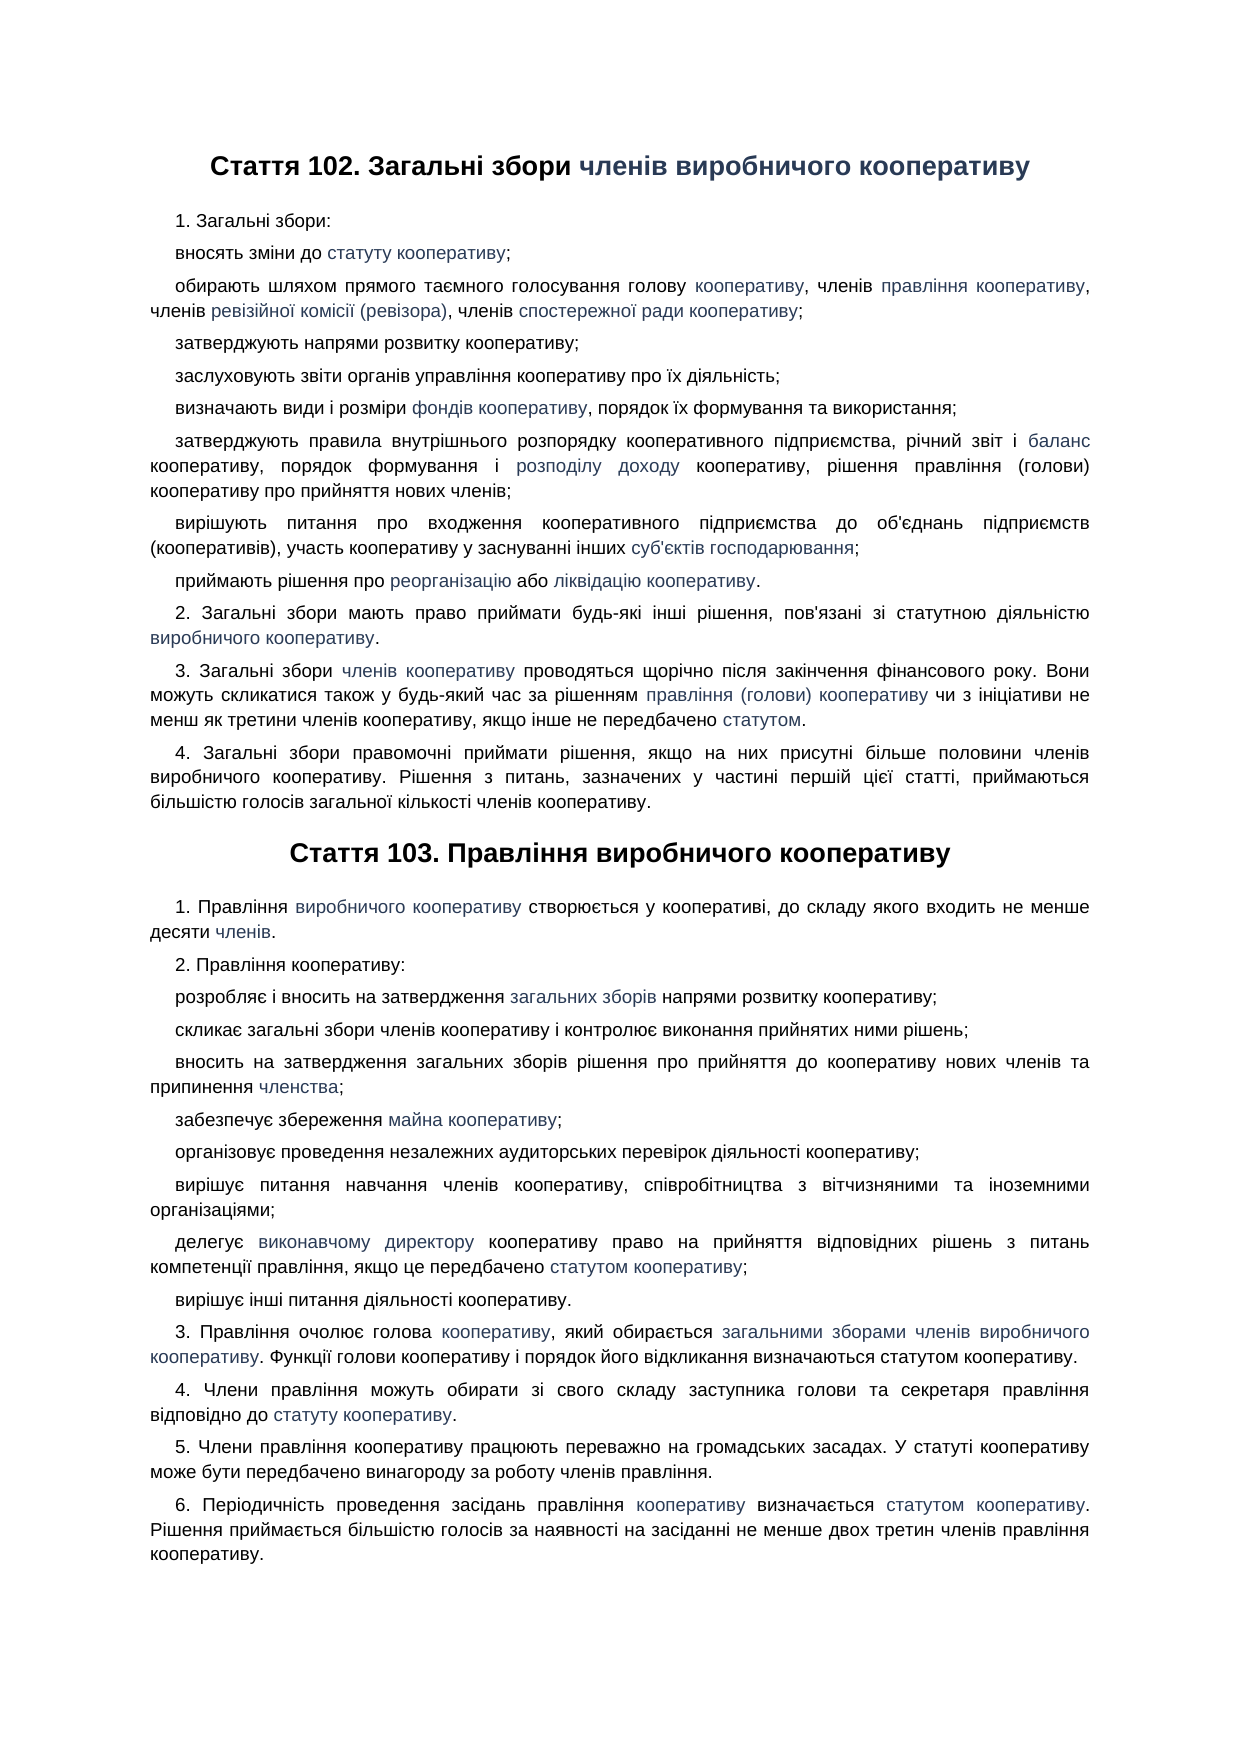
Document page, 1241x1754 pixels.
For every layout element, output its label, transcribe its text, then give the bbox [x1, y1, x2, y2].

text 3. Загальні збори членів кооперативу проводяться щорічно після закінчення фінансового року. Вони можуть скликатися також у будь-який час за рішенням правління (голови) кооперативу чи з ініціативи не менш як третини членів кооперативу, якщо інше не передбачено статутом. [150, 659, 1090, 731]
text 4. Члени правління можуть обирати зі свого складу заступника голови та секретаря правління відповідно до статуту кооперативу. [150, 1379, 1090, 1425]
subtitle Стаття 103. Правління виробничого кооперативу [150, 837, 1090, 868]
text затверджують правила внутрішнього розпорядку кооперативного підприємства, річний звіт і баланс кооперативу, порядок формування і розподілу доходу кооперативу, рішення правління (голови) кооперативу про прийняття нових членів; [150, 430, 1090, 501]
text затверджують напрями розвитку кооперативу; [150, 332, 1090, 353]
text вирішує інші питання діяльності кооперативу. [150, 1289, 1090, 1310]
text скликає загальні збори членів кооперативу і контролює виконання прийнятих ними рішень; [150, 1019, 1090, 1040]
text 6. Періодичність проведення засідань правління кооперативу визначається статутом кооперативу. Рішення приймається більшістю голосів за наявності на засіданні не менше двох третин членів правління кооперативу. [150, 1493, 1090, 1565]
text 5. Члени правління кооперативу працюють переважно на громадських засадах. У статуті кооперативу може бути передбачено винагороду за роботу членів правління. [150, 1436, 1090, 1482]
text 2. Правління кооперативу: [150, 953, 1090, 975]
text визначають види і розміри фондів кооперативу, порядок їх формування та використання; [150, 397, 1090, 419]
text розробляє і вносить на затвердження загальних зборів напрями розвитку кооперативу; [150, 986, 1090, 1008]
subtitle Стаття 102. Загальні збори членів виробничого кооперативу [150, 150, 1090, 181]
text вносить на затвердження загальних зборів рішення про прийняття до кооперативу нових членів та припинення членства; [150, 1051, 1090, 1098]
text 3. Правління очолює голова кооперативу, який обирається загальними зборами членів виробничого кооперативу. Функції голови кооперативу і порядок його відкликання визначаються статутом кооперативу. [150, 1321, 1090, 1368]
text забезпечує збереження майна кооперативу; [150, 1109, 1090, 1130]
text вирішує питання навчання членів кооперативу, співробітництва з вітчизняними та іноземними організаціями; [150, 1174, 1090, 1220]
text 1. Правління виробничого кооперативу створюється у кооперативі, до складу якого входить не менше десяти членів. [150, 896, 1090, 942]
text делегує виконавчому директору кооперативу право на прийняття відповідних рішень з питань компетенції правління, якщо це передбачено статутом кооперативу; [150, 1231, 1090, 1278]
text організовує проведення незалежних аудиторських перевірок діяльності кооперативу; [150, 1141, 1090, 1163]
text вносять зміни до статуту кооперативу; [150, 242, 1090, 263]
text 2. Загальні збори мають право приймати будь-які інші рішення, пов'язані зі статутною діяльністю виробничого кооперативу. [150, 602, 1090, 648]
text заслуховують звіти органів управління кооперативу про їх діяльність; [150, 364, 1090, 386]
text 4. Загальні збори правомочні приймати рішення, якщо на них присутні більше половини членів виробничого кооперативу. Рішення з питань, зазначених у частині першій цієї статті, приймаються більшістю голосів загальної кількості членів кооперативу. [150, 742, 1090, 813]
text приймають рішення про реорганізацію або ліквідацію кооперативу. [150, 569, 1090, 591]
text 1. Загальні збори: [150, 209, 1090, 231]
text вирішують питання про входження кооперативного підприємства до об'єднань підприємств (кооперативів), участь кооперативу у заснуванні інших суб'єктів господарювання; [150, 512, 1090, 558]
text обирають шляхом прямого таємного голосування голову кооперативу, членів правління кооперативу, членів ревізійної комісії (ревізора), членів спостережної ради кооперативу; [150, 274, 1090, 321]
